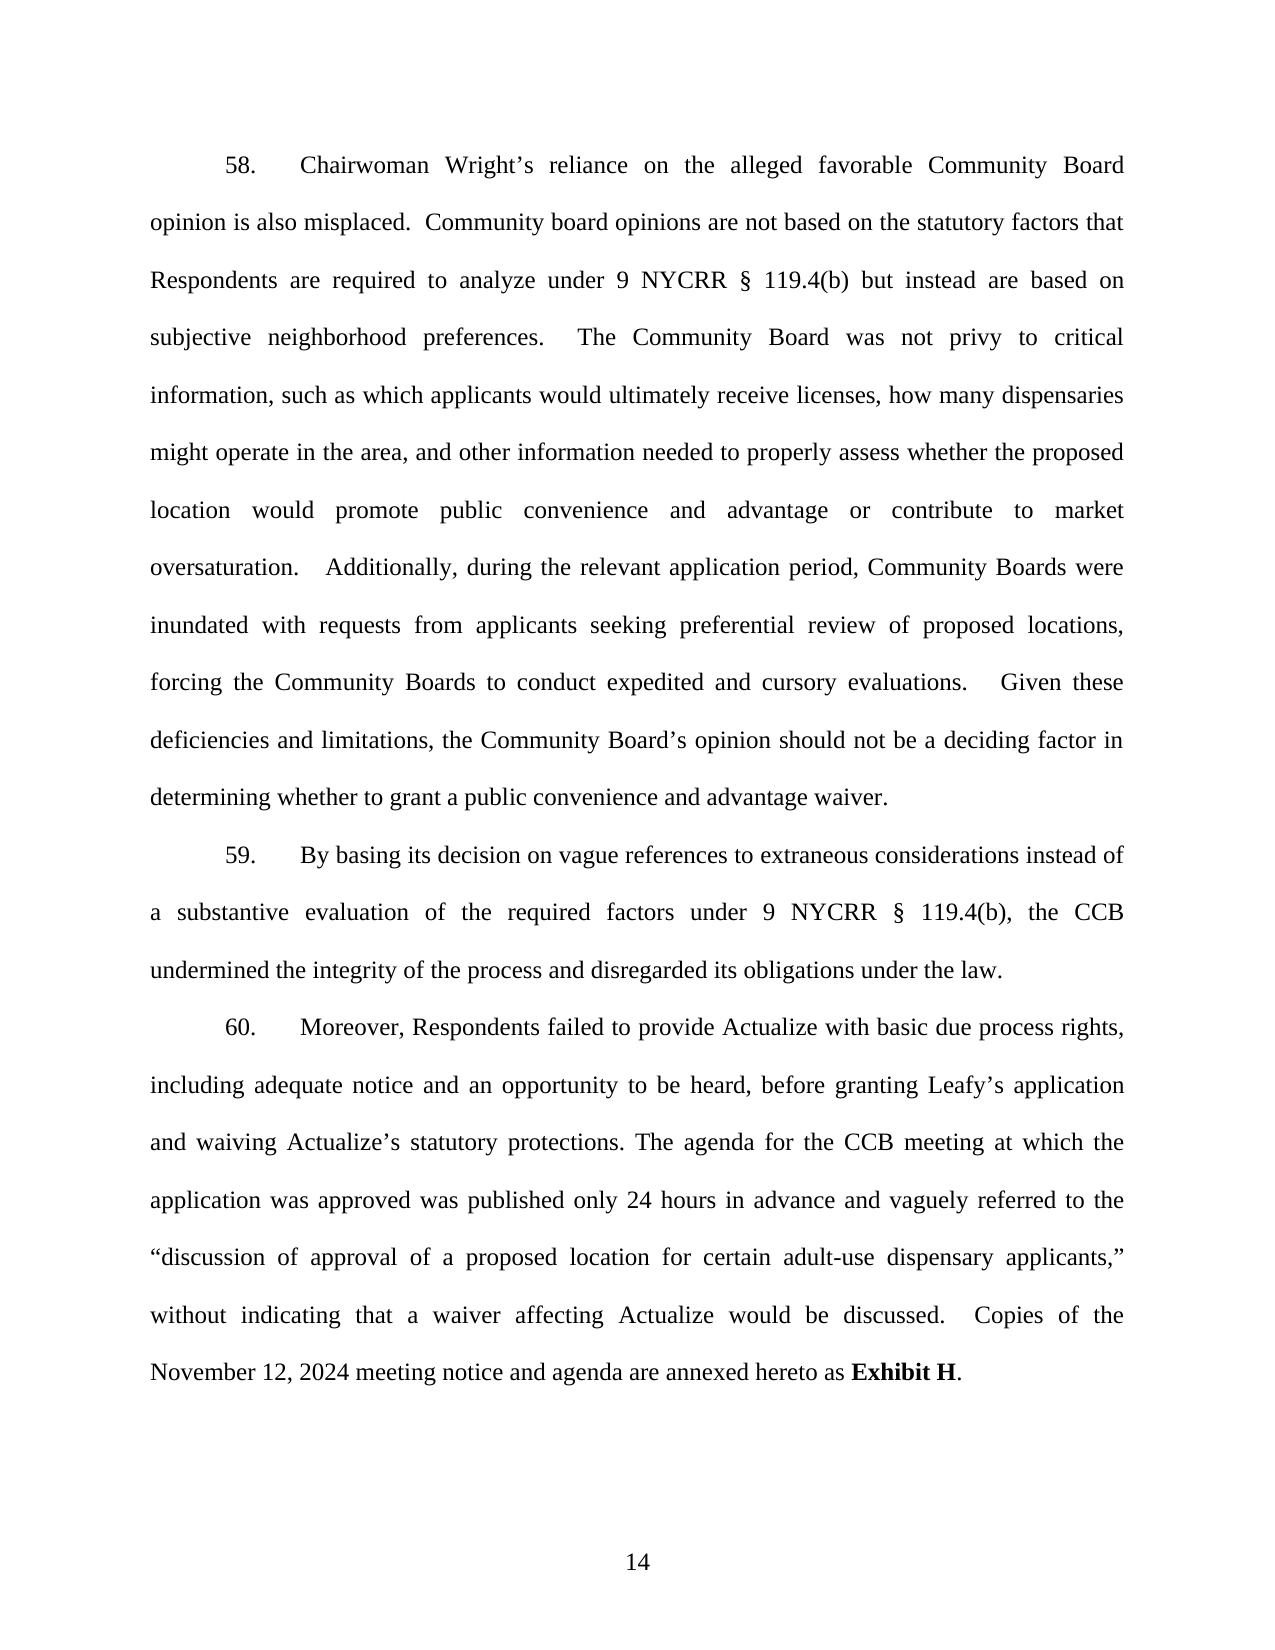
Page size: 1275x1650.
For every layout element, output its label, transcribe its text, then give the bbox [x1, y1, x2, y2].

list Moreover, Respondents failed to provide Actualize with basic due process rights, including adequate notice and an opportunity to be heard, before granting Leafy’s application and waiving Actualize’s statutory protections. The agenda for the CCB meeting at which the application was approved was published only 24 hours in advance and vaguely referred to the “discussion of approval of a proposed location for certain adult-use dispensary applicants,” without indicating that a waiver affecting Actualize would be discussed. Copies of the November 12, 2024 meeting notice and agenda are annexed hereto as Exhibit H. [150, 1012, 1125, 1386]
list By basing its decision on vague references to extraneous considerations instead of a substantive evaluation of the required factors under 9 NYCRR § 119.4(b), the CCB undermined the integrity of the process and disregarded its obligations under the law. [150, 840, 1125, 984]
list Chairwoman Wright’s reliance on the alleged favorable Community Board opinion is also misplaced. Community board opinions are not based on the statutory factors that Respondents are required to analyze under 9 NYCRR § 119.4(b) but instead are based on subjective neighborhood preferences. The Community Board was not privy to critical information, such as which applicants would ultimately receive licenses, how many dispensaries might operate in the area, and other information needed to properly assess whether the proposed location would promote public convenience and advantage or contribute to market oversaturation. Additionally, during the relevant application period, Community Boards were inundated with requests from applicants seeking preferential review of proposed locations, forcing the Community Boards to conduct expedited and cursory evaluations. Given these deficiencies and limitations, the Community Board’s opinion should not be a deciding factor in determining whether to grant a public convenience and advantage waiver. [150, 150, 1125, 811]
